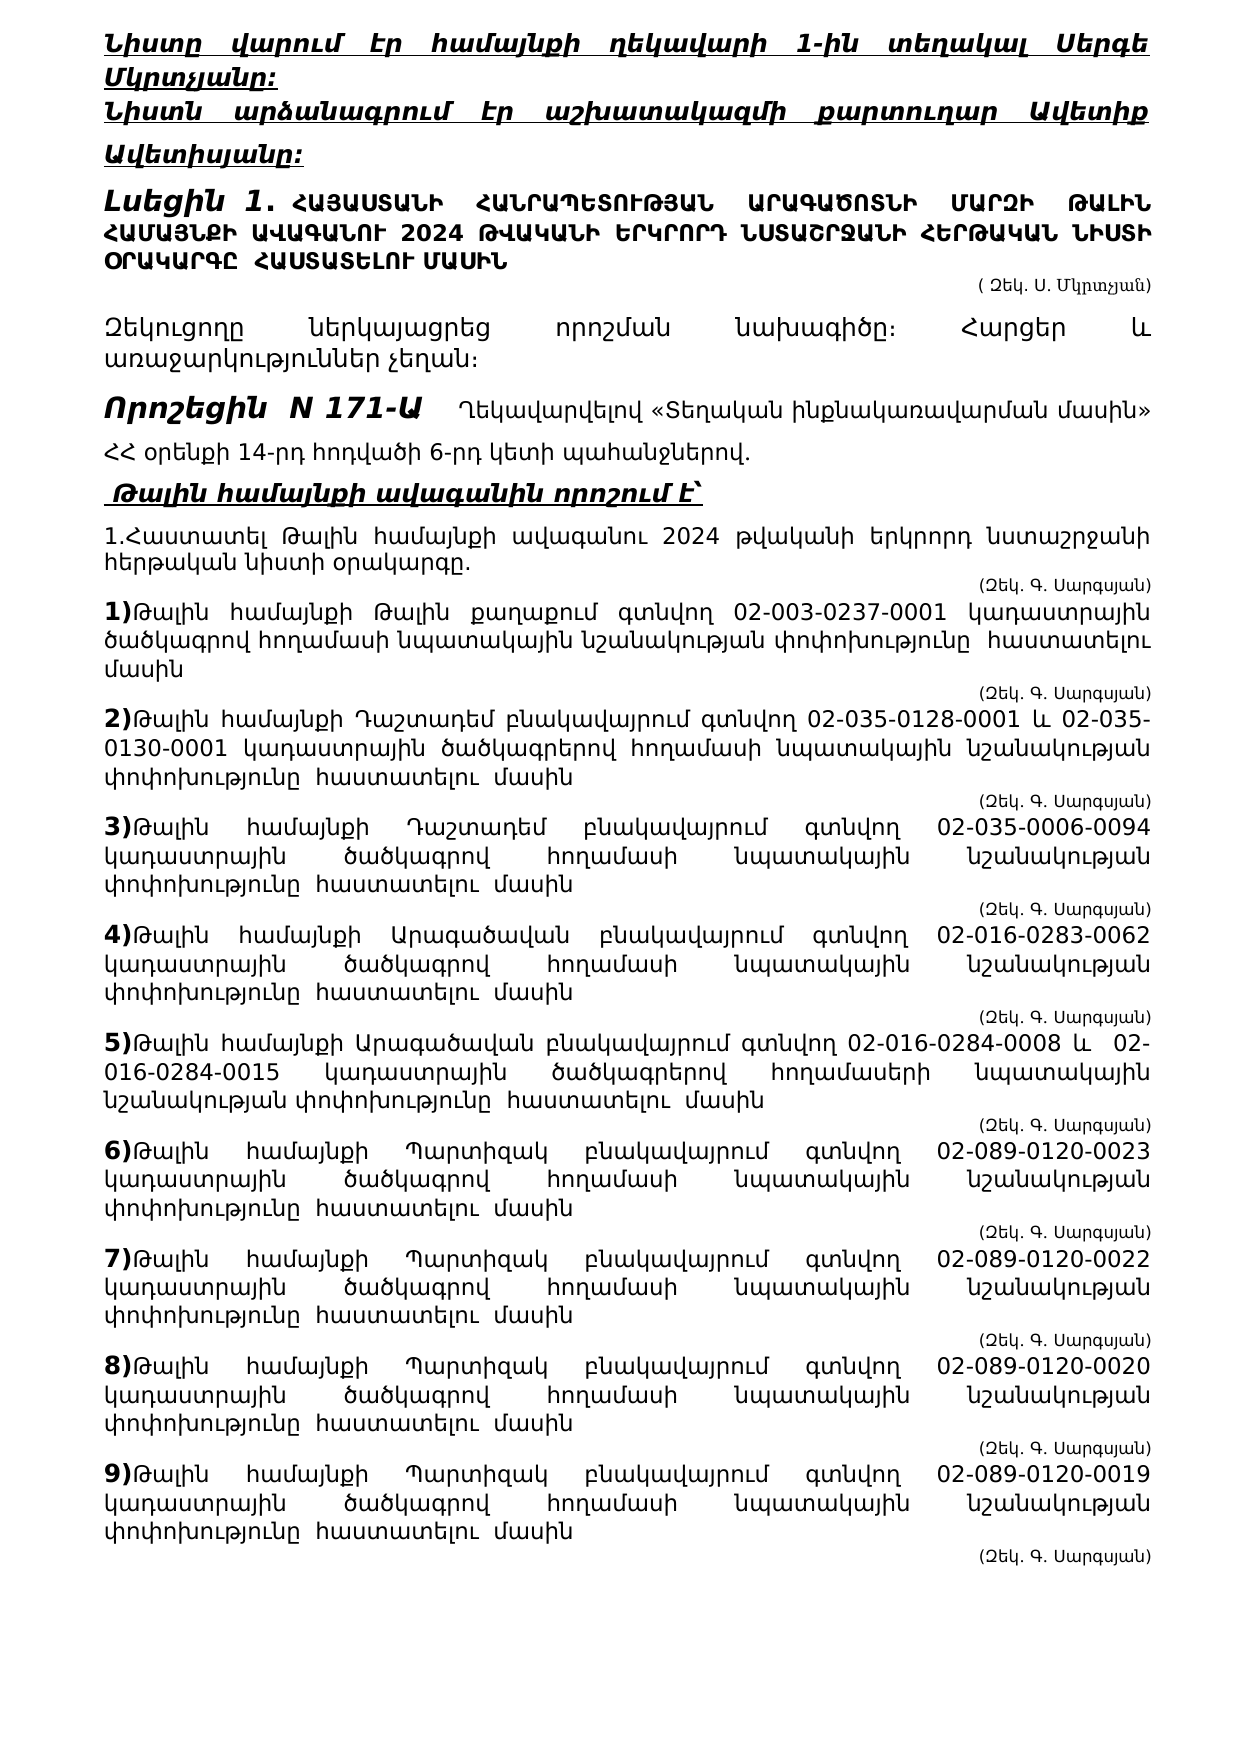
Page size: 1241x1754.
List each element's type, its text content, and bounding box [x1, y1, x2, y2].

text 8)Թալին համայնքի Պարտիզակ բնակավայրում գտնվող 02-089-0120-0020 կադաստրային ծածկագրով հողամասի նպատակային նշանակության փոփոխությունը հաստատելու մասին [103, 1352, 1152, 1437]
text (Զեկ․ Գ․ Սարգսյան) [103, 576, 1152, 596]
text (Զեկ․ Գ․ Սարգսյան) [103, 684, 1152, 703]
text (Զեկ․ Գ․ Սարգսյան) [103, 1007, 1152, 1027]
text 3)Թալին համայնքի Դաշտադեմ բնակավայրում գտնվող 02-035-0006-0094 կադաստրային ծածկագրով հողամասի նպատակային նշանակության փոփոխությունը հաստատելու մասին [103, 812, 1152, 898]
text (Զեկ․ Գ․ Սարգսյան) [103, 1547, 1152, 1566]
text 7)Թալին համայնքի Պարտիզակ բնակավայրում գտնվող 02-089-0120-0022 կադաստրային ծածկագրով հողամասի նպատակային նշանակության փոփոխությունը հաստատելու մասին [103, 1244, 1152, 1329]
text Թալին համայնքի ավագանին որոշում է՝ [103, 479, 1152, 508]
text 9)Թալին համայնքի Պարտիզակ բնակավայրում գտնվող 02-089-0120-0019 կադաստրային ծածկագրով հողամասի նպատակային նշանակության փոփոխությունը հաստատելու մասին [103, 1459, 1152, 1545]
text 2)Թալին համայնքի Դաշտադեմ բնակավայրում գտնվող 02-035-0128-0001 և 02-035-0130-0001 կադաստրային ծածկագրերով հողամասի նպատակային նշանակության փոփոխությունը հաստատելու մասին [103, 705, 1152, 790]
text (Զեկ․ Գ․ Սարգսյան) [103, 1115, 1152, 1135]
text (Զեկ․ Գ․ Սարգսյան) [103, 900, 1152, 919]
text 5)Թալին համայնքի Արագածավան բնակավայրում գտնվող 02-016-0284-0008 և 02-016-0284-0015 կադաստրային ծածկագրերով հողամասերի նպատակային նշանակության փոփոխությունը հաստատելու մասին [103, 1028, 1152, 1114]
text (Զեկ․ Գ․ Սարգսյան) [103, 792, 1152, 811]
text Զեկուցողը ներկայացրեց որոշման նախագիծը։ Հարցեր և առաջարկություններ չեղան։ [103, 313, 1152, 373]
text (Զեկ․ Գ․ Սարգսյան) [103, 1439, 1152, 1458]
text Որոշեցին N 171-Ա Ղեկավարվելով «Տեղական ինքնակառավարման մասին» ՀՀ օրենքի 14-րդ հոդվածի 6-րդ կետի պահանջներով․ [103, 392, 1152, 466]
text 6)Թալին համայնքի Պարտիզակ բնակավայրում գտնվող 02-089-0120-0023 կադաստրային ծածկագրով հողամասի նպատակային նշանակության փոփոխությունը հաստատելու մասին [103, 1136, 1152, 1222]
text (Զեկ․ Գ․ Սարգսյան) [103, 1223, 1152, 1243]
text Լսեցին 1. ՀԱՅԱՍՏԱՆԻ ՀԱՆՐԱՊԵՏՈՒԹՅԱՆ ԱՐԱԳԱԾՈՏՆԻ ՄԱՐԶԻ ԹԱԼԻՆ ՀԱՄԱՅՆՔԻ ԱՎԱԳԱՆՈՒ 2024 ԹՎԱԿԱՆԻ ԵՐԿՐՈՐԴ ՆՍՏԱՇՐՋԱՆԻ ՀԵՐԹԱԿԱՆ ՆԻՍՏԻ ՕՐԱԿԱՐԳԸ ՀԱՍՏԱՏԵԼՈՒ ՄԱՍԻՆ [103, 184, 1152, 274]
text 4)Թալին համայնքի Արագածավան բնակավայրում գտնվող 02-016-0283-0062 կադաստրային ծածկագրով հողամասի նպատակային նշանակության փոփոխությունը հաստատելու մասին [103, 920, 1152, 1006]
text ( Զեկ. Ս․ Մկրտչյան) [103, 276, 1152, 296]
text 1)Թալին համայնքի Թալին քաղաքում գտնվող 02-003-0237-0001 կադաստրային ծածկագրով հողամասի նպատակային նշանակության փոփոխությունը հաստատելու մասին [103, 597, 1152, 682]
text Նիստը վարում էր համայնքի ղեկավարի 1-ին տեղակալ Սերգե Մկրտչյանը։ [103, 29, 1152, 92]
text 1.Հաստատել Թալին համայնքի ավագանու 2024 թվականի երկրորդ նստաշրջանի հերթական նիստի օրակարգը. [103, 523, 1152, 576]
text Նիստն արձանագրում էր աշխատակազմի քարտուղար Ավետիք Ավետիսյանը։ [103, 97, 1152, 169]
text (Զեկ․ Գ․ Սարգսյան) [103, 1331, 1152, 1350]
